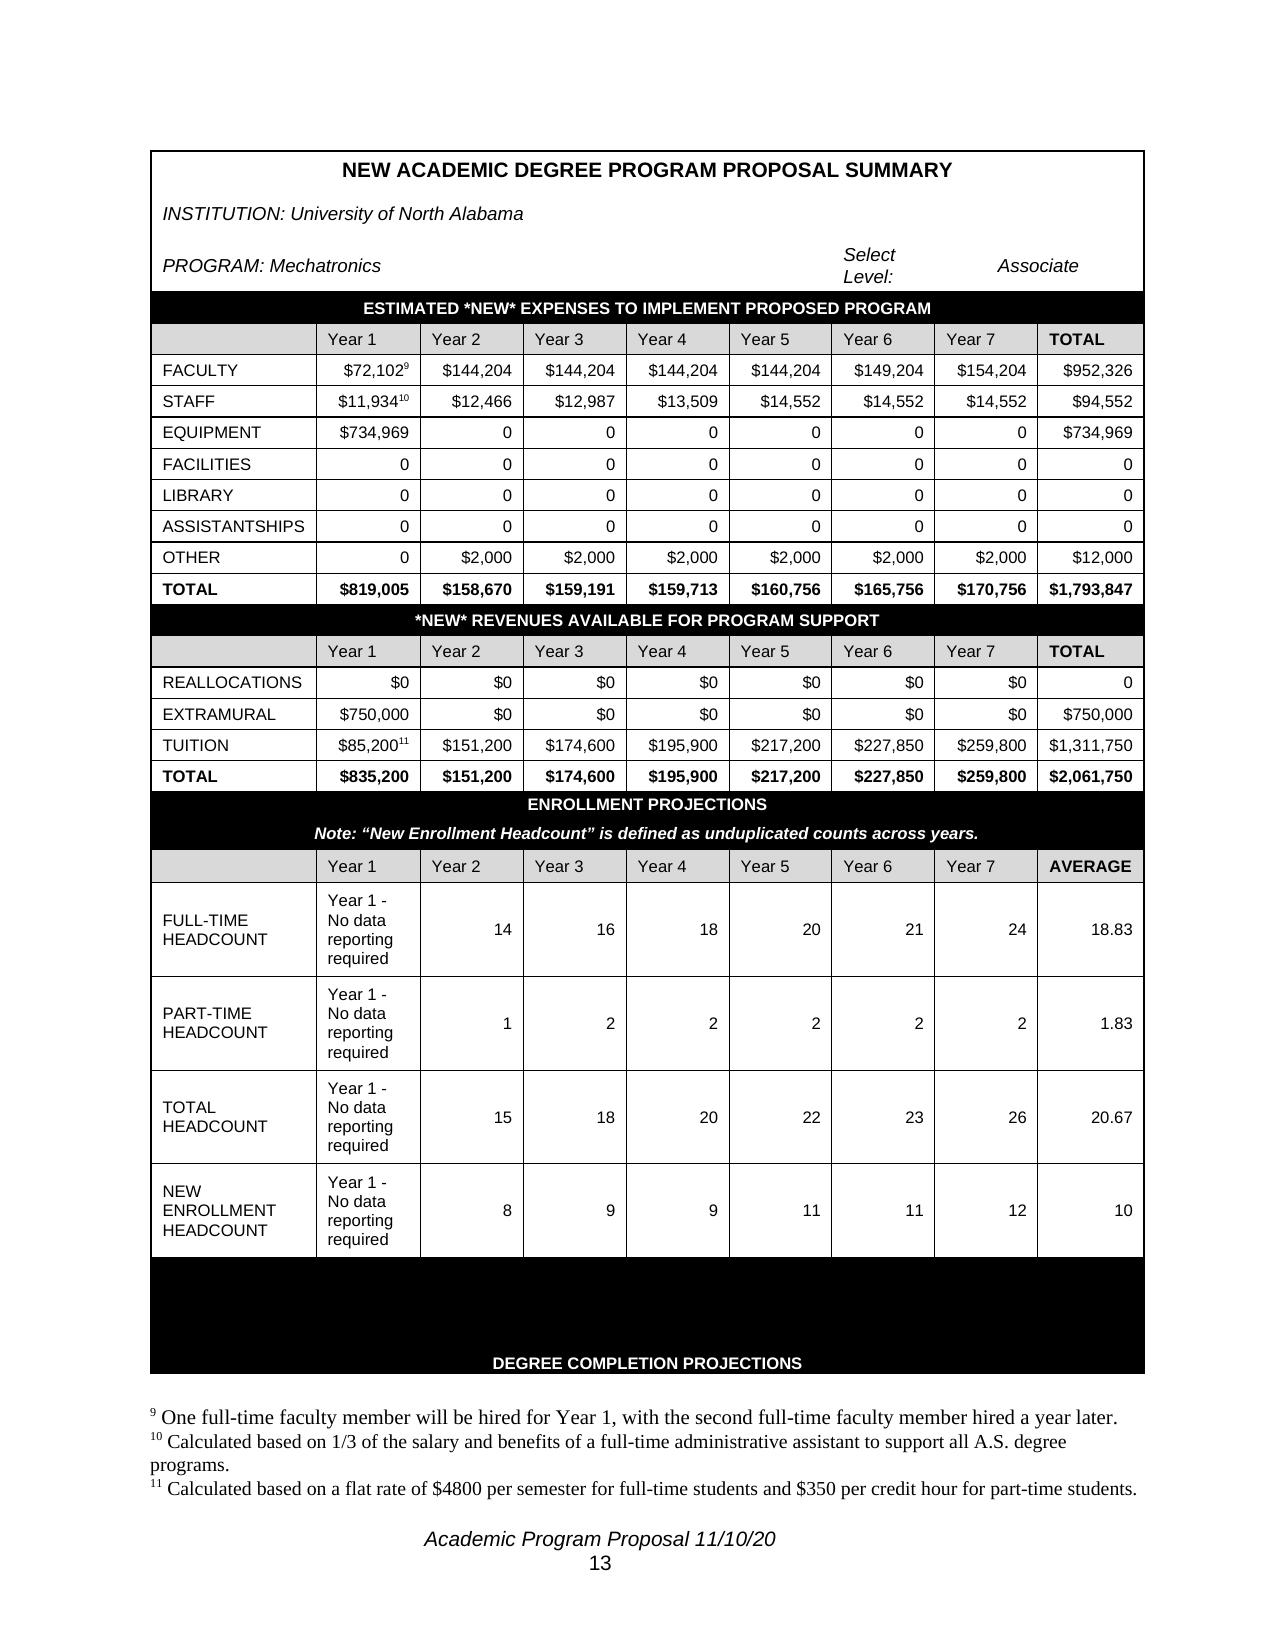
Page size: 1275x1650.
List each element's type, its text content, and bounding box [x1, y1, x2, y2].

table_cell $0 [832, 668, 934, 698]
table_cell Year 4 [627, 850, 729, 882]
table_cell $750,000 [317, 699, 420, 729]
table_cell EXTRAMURAL [152, 699, 316, 729]
table_cell 12 [935, 1164, 1037, 1257]
table_cell 10 [1038, 1164, 1143, 1257]
table_cell 0 [317, 480, 420, 510]
table_cell $259,800 [935, 730, 1037, 760]
table_cell EQUIPMENT [152, 418, 316, 448]
table_cell 9 [627, 1164, 729, 1257]
table_cell 0 [524, 449, 626, 479]
table_cell 0 [935, 511, 1037, 541]
table_cell Year 4 [627, 324, 729, 354]
table_cell 0 [1038, 511, 1143, 541]
table_cell $0 [524, 668, 626, 698]
table_cell 0 [935, 480, 1037, 510]
table_cell $151,200 [421, 761, 523, 791]
table_cell [152, 850, 316, 882]
table_cell OTHER [152, 543, 316, 573]
table_cell 20.67 [1038, 1071, 1143, 1163]
table_cell Year 1 [317, 324, 420, 354]
table_cell Year 6 [832, 324, 934, 354]
table_cell Year 7 [935, 636, 1037, 666]
table_cell 0 [730, 449, 831, 479]
table_cell Note: “New Enrollment Headcount” is defined as unduplicated counts across years. [152, 818, 1143, 849]
table_cell Year 3 [524, 636, 626, 666]
table_cell 0 [832, 480, 934, 510]
table_cell $144,204 [524, 355, 626, 385]
table_cell $12,000 [1038, 543, 1143, 573]
table_cell LIBRARY [152, 480, 316, 510]
table_cell $151,200 [421, 730, 523, 760]
table_cell $174,600 [524, 730, 626, 760]
table_cell TOTAL [152, 574, 316, 604]
table_cell $11,934 [317, 386, 420, 416]
table_cell 0 [627, 449, 729, 479]
table_cell TOTAL [152, 761, 316, 791]
table_header NEW ACADEMIC DEGREE PROGRAM PROPOSAL SUMMARY [152, 152, 1143, 187]
table_cell $0 [421, 668, 523, 698]
table_cell 0 [730, 480, 831, 510]
table_cell $0 [627, 699, 729, 729]
table_cell 2 [524, 977, 626, 1069]
table_cell 0 [832, 449, 934, 479]
table_cell $217,200 [730, 730, 831, 760]
table_cell TOTAL [1038, 324, 1143, 354]
table_cell 0 [1038, 449, 1143, 479]
table_cell 0 [317, 511, 420, 541]
table_cell $952,326 [1038, 355, 1143, 385]
table_cell $835,200 [317, 761, 420, 791]
table_cell $227,850 [832, 761, 934, 791]
table_cell 18 [524, 1071, 626, 1163]
table_cell [152, 636, 316, 666]
table_cell $0 [730, 699, 831, 729]
table_cell 15 [421, 1071, 523, 1163]
table_cell Year 1 [317, 636, 420, 666]
table_cell PART-TIME HEADCOUNT [152, 977, 316, 1069]
table_cell Year 1 - No data reporting required [317, 977, 420, 1069]
table_cell 20 [627, 1071, 729, 1163]
table_cell $14,552 [935, 386, 1037, 416]
table_cell $734,969 [317, 418, 420, 448]
table_cell $12,466 [421, 386, 523, 416]
table_cell 0 [627, 480, 729, 510]
table_cell PROGRAM: Mechatronics [152, 240, 832, 291]
table_cell Year 5 [730, 850, 831, 882]
table_cell $734,969 [1038, 418, 1143, 448]
table_cell *NEW* REVENUES AVAILABLE FOR PROGRAM SUPPORT [152, 605, 1143, 635]
table_cell 0 [317, 543, 420, 573]
table_cell Year 6 [832, 636, 934, 666]
table_cell 0 [524, 480, 626, 510]
table_cell 20 [730, 883, 831, 976]
table_cell 0 [524, 418, 626, 448]
table_cell 0 [935, 449, 1037, 479]
table_cell $85,200 [317, 730, 420, 760]
table_cell 0 [421, 511, 523, 541]
table_cell 9 [524, 1164, 626, 1257]
table_cell 16 [524, 883, 626, 976]
table_cell $144,204 [421, 355, 523, 385]
table_cell $2,000 [421, 543, 523, 573]
table_cell ESTIMATED *NEW* EXPENSES TO IMPLEMENT PROPOSED PROGRAM [152, 294, 1143, 323]
table_cell $72,102 [317, 355, 420, 385]
table_cell $14,552 [730, 386, 831, 416]
table_cell $1,793,847 [1038, 574, 1143, 604]
table_cell $149,204 [832, 355, 934, 385]
table_cell $0 [524, 699, 626, 729]
table_cell 24 [935, 883, 1037, 976]
table_cell TUITION [152, 730, 316, 760]
table_cell $0 [832, 699, 934, 729]
table_cell Year 3 [524, 850, 626, 882]
table_cell 2 [832, 977, 934, 1069]
table_cell DEGREE COMPLETION PROJECTIONS [152, 1258, 1143, 1373]
table_cell $160,756 [730, 574, 831, 604]
table_cell $154,204 [935, 355, 1037, 385]
table_cell 0 [730, 418, 831, 448]
table_cell $2,000 [935, 543, 1037, 573]
table_cell 0 [421, 418, 523, 448]
table_cell 0 [317, 449, 420, 479]
table_cell 1 [421, 977, 523, 1069]
table_cell 2 [935, 977, 1037, 1069]
table_cell FACULTY [152, 355, 316, 385]
table_cell $750,000 [1038, 699, 1143, 729]
table_cell 18 [627, 883, 729, 976]
table_cell Year 1 - No data reporting required [317, 1164, 420, 1257]
table_cell $2,000 [730, 543, 831, 573]
table_cell Year 7 [935, 850, 1037, 882]
table_cell 21 [832, 883, 934, 976]
table_cell 0 [832, 418, 934, 448]
table_cell $819,005 [317, 574, 420, 604]
table_cell ASSISTANTSHIPS [152, 511, 316, 541]
table_cell $259,800 [935, 761, 1037, 791]
table_cell $2,000 [627, 543, 729, 573]
table_cell $217,200 [730, 761, 831, 791]
table_cell Year 2 [421, 850, 523, 882]
table_cell $2,061,750 [1038, 761, 1143, 791]
table_cell $1,311,750 [1038, 730, 1143, 760]
table_cell 11 [832, 1164, 934, 1257]
table_cell INSTITUTION: University of North Alabama [152, 188, 1143, 239]
table_cell $159,713 [627, 574, 729, 604]
table_cell 22 [730, 1071, 831, 1163]
table_cell $2,000 [524, 543, 626, 573]
table_cell Year 1 [317, 850, 420, 882]
table_cell Year 3 [524, 324, 626, 354]
table_cell 0 [730, 511, 831, 541]
table_cell $195,900 [627, 761, 729, 791]
table_cell Year 6 [832, 850, 934, 882]
table_cell 0 [1038, 480, 1143, 510]
table_cell 0 [1038, 668, 1143, 698]
table_cell REALLOCATIONS [152, 668, 316, 698]
table_cell TOTAL HEADCOUNT [152, 1071, 316, 1163]
table_cell Year 7 [935, 324, 1037, 354]
table_cell $13,509 [627, 386, 729, 416]
table_cell $0 [935, 668, 1037, 698]
table_cell $12,987 [524, 386, 626, 416]
table_cell 23 [832, 1071, 934, 1163]
table_cell 26 [935, 1071, 1037, 1163]
table_cell Year 5 [730, 324, 831, 354]
table_cell ENROLLMENT PROJECTIONS [152, 793, 1143, 816]
table_cell Year 2 [421, 324, 523, 354]
table_cell TOTAL [1038, 636, 1143, 666]
table_cell 14 [421, 883, 523, 976]
table_cell [152, 324, 316, 354]
table_cell $0 [421, 699, 523, 729]
table_cell $195,900 [627, 730, 729, 760]
table_cell $170,756 [935, 574, 1037, 604]
table_cell Year 4 [627, 636, 729, 666]
table_cell 0 [524, 511, 626, 541]
table_cell 11 [730, 1164, 831, 1257]
table_cell 0 [421, 449, 523, 479]
table_cell Year 1 - No data reporting required [317, 883, 420, 976]
table_cell $94,552 [1038, 386, 1143, 416]
table_cell FULL-TIME HEADCOUNT [152, 883, 316, 976]
table_cell 0 [627, 511, 729, 541]
table_cell $165,756 [832, 574, 934, 604]
table_cell 2 [627, 977, 729, 1069]
table_cell $159,191 [524, 574, 626, 604]
table_cell Select Level: [832, 240, 935, 291]
table_cell FACILITIES [152, 449, 316, 479]
table_cell 2 [730, 977, 831, 1069]
table_cell $0 [317, 668, 420, 698]
table_cell 0 [935, 418, 1037, 448]
table_cell $144,204 [730, 355, 831, 385]
table_cell NEW ENROLLMENT HEADCOUNT [152, 1164, 316, 1257]
table_cell 0 [832, 511, 934, 541]
table_cell $0 [730, 668, 831, 698]
table_cell $2,000 [832, 543, 934, 573]
table_cell $0 [627, 668, 729, 698]
table_cell 0 [421, 480, 523, 510]
table_cell Year 1 - No data reporting required [317, 1071, 420, 1163]
table_cell Year 2 [421, 636, 523, 666]
table_cell $158,670 [421, 574, 523, 604]
table_cell 1.83 [1038, 977, 1143, 1069]
table_cell $144,204 [627, 355, 729, 385]
table_cell $174,600 [524, 761, 626, 791]
table_cell $14,552 [832, 386, 934, 416]
table_cell AVERAGE [1038, 850, 1143, 882]
table_cell $227,850 [832, 730, 934, 760]
table_cell 8 [421, 1164, 523, 1257]
table_cell 18.83 [1038, 883, 1143, 976]
table_cell $0 [935, 699, 1037, 729]
table_cell Associate [935, 240, 1143, 291]
table_cell STAFF [152, 386, 316, 416]
table_cell Year 5 [730, 636, 831, 666]
table_cell 0 [627, 418, 729, 448]
